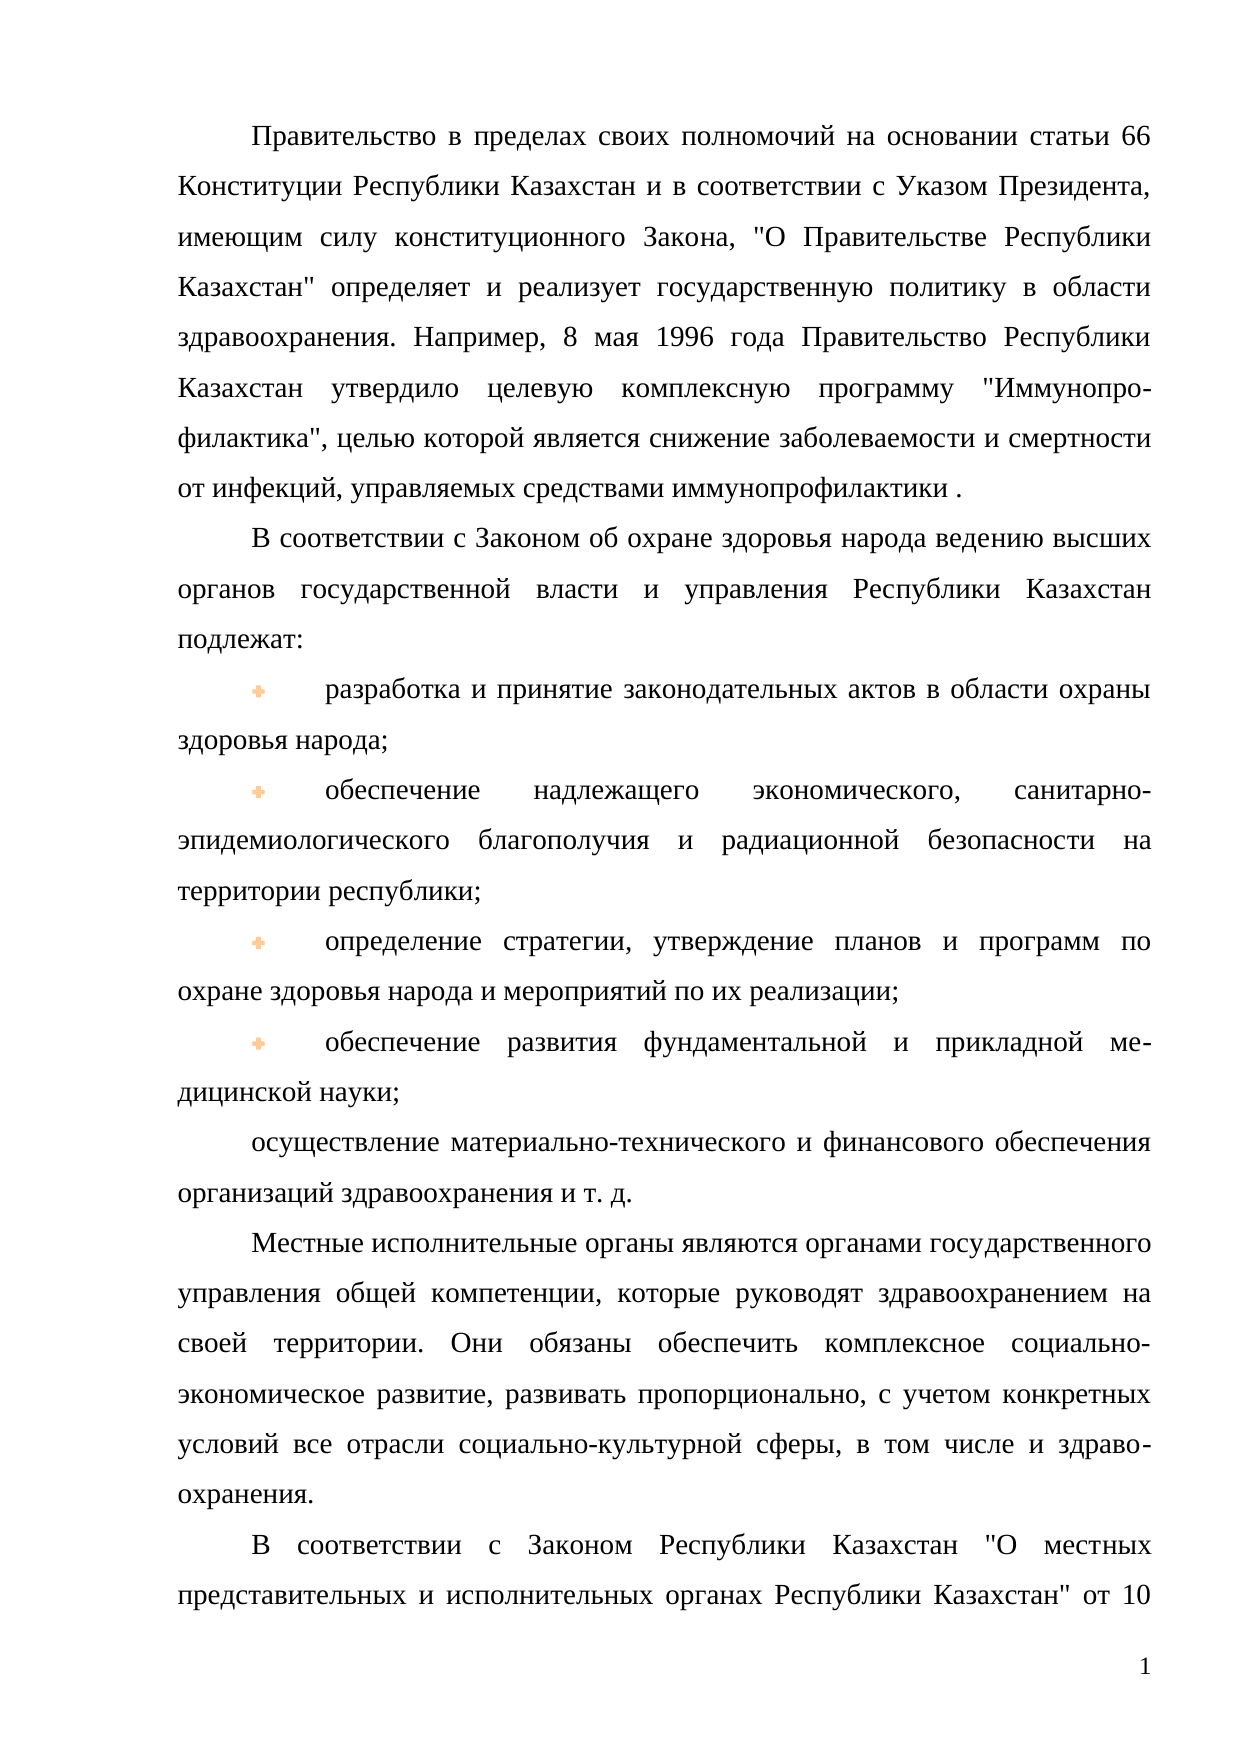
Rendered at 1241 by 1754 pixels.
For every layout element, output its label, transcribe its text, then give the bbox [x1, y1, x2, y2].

text В соответствии с Законом об охране здоровья народа ведению высших органов государственной власти и управления Республики Казахстан подлежат: [177, 521, 1152, 655]
list разработка и принятие законодательных актов в области охраны здоровья народа; [177, 672, 1152, 755]
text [177, 1527, 1152, 1611]
text Местные исполнительные органы являются органами государственного управления общей компетенции, которые руководят здравоохранением на своей территории. Они обязаны обеспечить комплексное социально-экономическое развитие, развивать пропорционально, с учетом конкретных условий все отрасли социально-культурной сферы, в том числе и здравоохранения. [177, 1225, 1152, 1510]
text Правительство в пределах своих полномочий на основании статьи 66 Конституции Республики Казахстан и в соответствии с Указом Президента, имеющим силу конституционного Закона, "О Правительстве Республики Казахстан" определяет и реализует государственную политику в области здравоохранения. Например, 8 мая 1996 года Правительство Республики Казахстан утвердило целевую комплексную программу "Иммунопрофилактика", целью которой является снижение заболеваемости и смертности от инфекций, управляемых средствами иммунопрофилактики . [177, 118, 1152, 504]
list определение стратегии, утверждение планов и программ по охране здоровья народа и мероприятий по их реализации; [177, 923, 1152, 1007]
list обеспечение развития фундаментальной и прикладной медицинской науки; [177, 1024, 1152, 1108]
list обеспечение надлежащего экономического, санитарно-эпидемиологического благополучия и радиационной безопасности на территории республики; [177, 772, 1152, 906]
text осуществление материально-технического и финансового обеспечения организаций здравоохранения и т. д. [177, 1124, 1152, 1208]
